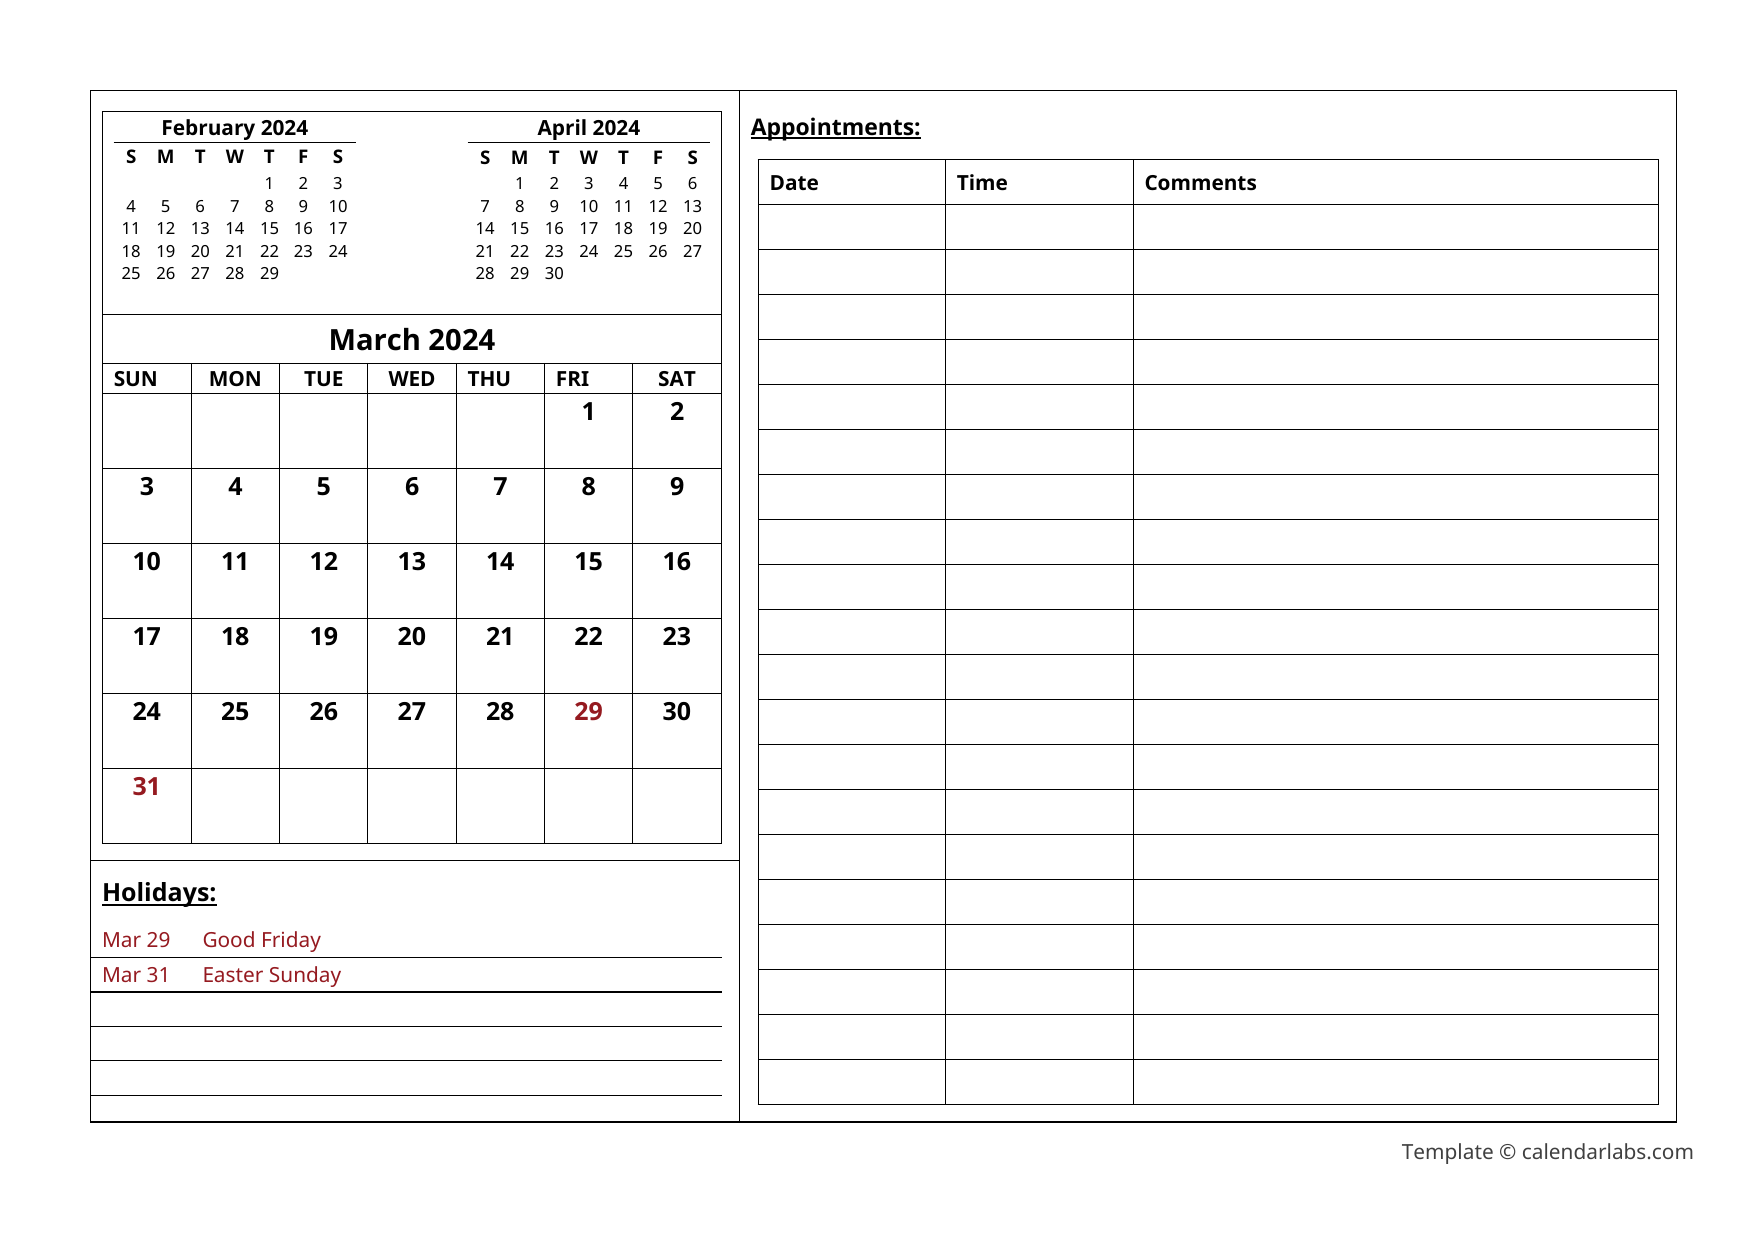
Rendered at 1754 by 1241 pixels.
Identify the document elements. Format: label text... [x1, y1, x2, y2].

table_header \ [91, 91, 739, 860]
table_header Appointments: [740, 91, 1676, 1121]
table_cell Holidays: [91, 861, 739, 1121]
